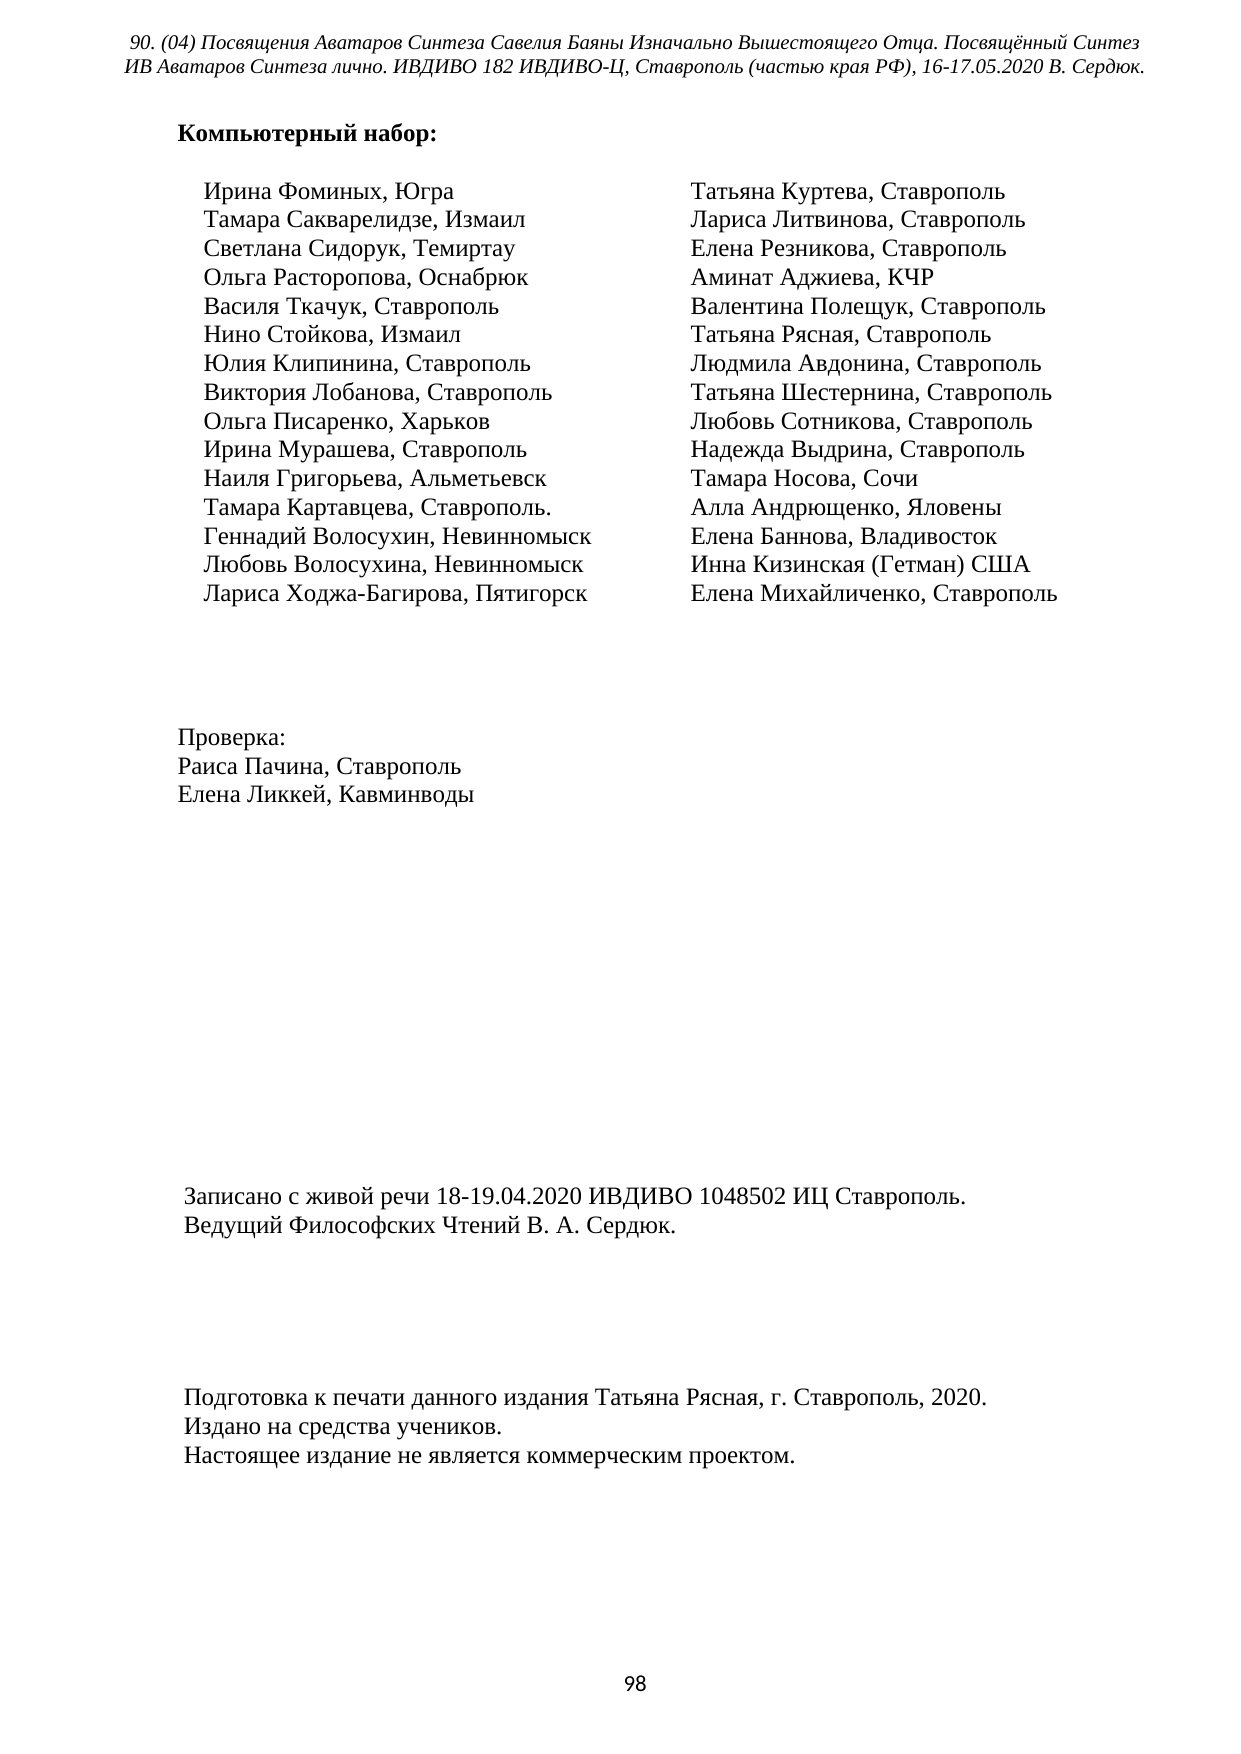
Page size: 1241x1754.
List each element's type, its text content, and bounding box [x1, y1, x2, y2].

text Раиса Пачина, Ставрополь [118, 751, 1152, 779]
table_header Татьяна Куртева, Ставрополь Лариса Литвинова, Ставрополь Елена Резникова, Ставрополь Аминат Аджиева, КЧР Валентина Полещук, Ставрополь Татьяна Рясная, Ставрополь Людмила Авдонина, Ставрополь Татьяна Шестернина, Ставрополь Любовь Сотникова, Ставрополь Надежда Выдрина, Ставрополь Тамара Носова, Сочи Алла Андрющенко, Яловены Елена Баннова, Владивосток Инна Кизинская (Гетман) США Елена Михайличенко, Ставрополь [620, 176, 1133, 636]
table_header Ирина Фоминых, Югра Тамара Сакварелидзе, Измаил Светлана Сидорук, Темиртау Ольга Расторопова, Оснабрюк Василя Ткачук, Ставрополь Нино Стойкова, Измаил Юлия Клипинина, Ставрополь Виктория Лобанова, Ставрополь Ольга Писаренко, Харьков Ирина Мурашева, Ставрополь Наиля Григорьева, Альметьевск Тамара Картавцева, Ставрополь. Геннадий Волосухин, Невинномыск Любовь Волосухина, Невинномыск Лариса Ходжа-Багирова, Пятигорск [133, 176, 620, 636]
text Ведущий Философских Чтений В. А. Сердюк. [118, 1210, 1152, 1239]
text Записано с живой речи 18-19.04.2020 ИВДИВО 1048502 ИЦ Ставрополь. [118, 1181, 1152, 1210]
text Настоящее издание не является коммерческим проектом. [118, 1440, 1152, 1469]
text Компьютерный набор: [118, 118, 1152, 147]
text Издано на средства учеников. [118, 1411, 1152, 1440]
text Проверка: [118, 722, 1152, 751]
text Подготовка к печати данного издания Татьяна Рясная, г. Ставрополь, 2020. [118, 1382, 1152, 1411]
text Елена Ликкей, Кавминводы [118, 779, 1152, 808]
